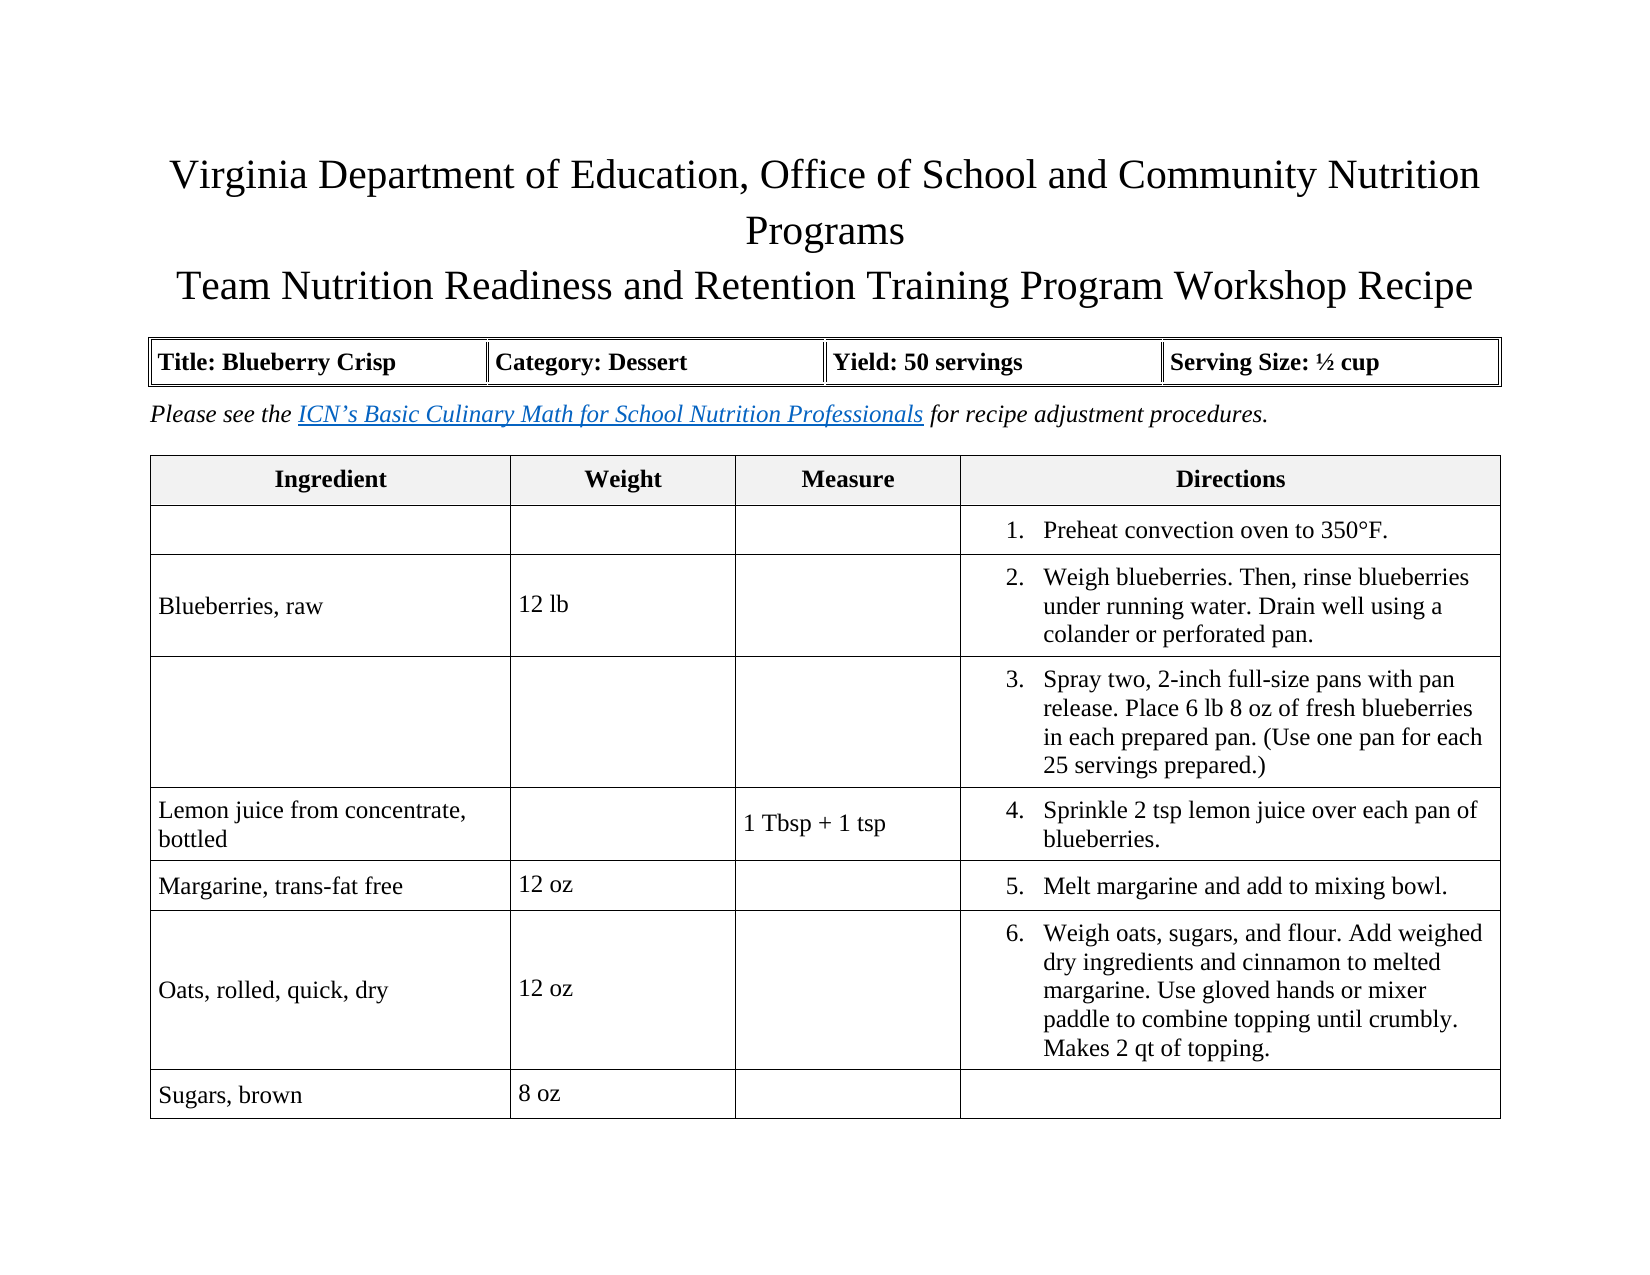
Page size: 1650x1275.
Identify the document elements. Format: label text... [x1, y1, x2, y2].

table_header Weight [511, 456, 735, 504]
table_cell [151, 506, 510, 553]
table_cell Weigh blueberries. Then, rinse blueberries under running water. Drain well using a colander or perforated pan. [961, 555, 1500, 656]
table_cell Blueberries, raw [151, 555, 510, 656]
table_cell 12 oz [511, 861, 735, 909]
table_cell Preheat convection oven to 350°F. [961, 506, 1500, 553]
table_cell Oats, rolled, quick, dry [151, 911, 510, 1069]
table_cell 1 Tbsp + 1 tsp [736, 788, 960, 860]
table_cell [151, 657, 510, 787]
text Please see the ICN’s Basic Culinary Math for School Nutrition Professionals for recipe adjustment procedures. [150, 399, 1500, 428]
table_cell [961, 1070, 1500, 1118]
table_cell 8 oz [511, 1070, 735, 1118]
table_cell [736, 911, 960, 1069]
table_cell Margarine, trans-fat free [151, 861, 510, 909]
table_header Title: Blueberry Crisp [152, 340, 487, 384]
table_cell [736, 555, 960, 656]
table_cell [736, 657, 960, 787]
table_header Category: Dessert [488, 338, 825, 384]
table_cell [736, 861, 960, 909]
subtitle Team Nutrition Readiness and Retention Training Program Workshop Recipe [150, 260, 1500, 308]
subtitle Virginia Department of Education, Office of School and Community Nutrition Programs [150, 150, 1500, 253]
table_cell [511, 506, 735, 553]
table_header Serving Size: ½ cup [1163, 340, 1498, 384]
table_cell 12 oz [511, 911, 735, 1069]
table_cell [511, 657, 735, 787]
table_cell Weigh oats, sugars, and flour. Add weighed dry ingredients and cinnamon to melted margarine. Use gloved hands or mixer paddle to combine topping until crumbly. Makes 2 qt of topping. [961, 911, 1500, 1069]
table_cell Melt margarine and add to mixing bowl. [961, 861, 1500, 909]
table_cell Sugars, brown [151, 1070, 510, 1118]
table_cell Spray two, 2-inch full-size pans with pan release. Place 6 lb 8 oz of fresh blueberries in each prepared pan. (Use one pan for each 25 servings prepared.) [961, 657, 1500, 787]
table_cell [736, 506, 960, 553]
table_header Yield: 50 servings [825, 340, 1162, 384]
table_cell 12 lb [511, 555, 735, 656]
table_cell Lemon juice from concentrate, bottled [151, 788, 510, 860]
table_cell [511, 788, 735, 860]
table_header Ingredient [151, 456, 510, 504]
table_cell [736, 1070, 960, 1118]
table_cell Sprinkle 2 tsp lemon juice over each pan of blueberries. [961, 788, 1500, 860]
table_header Directions [961, 456, 1500, 504]
table_header Measure [736, 456, 960, 504]
